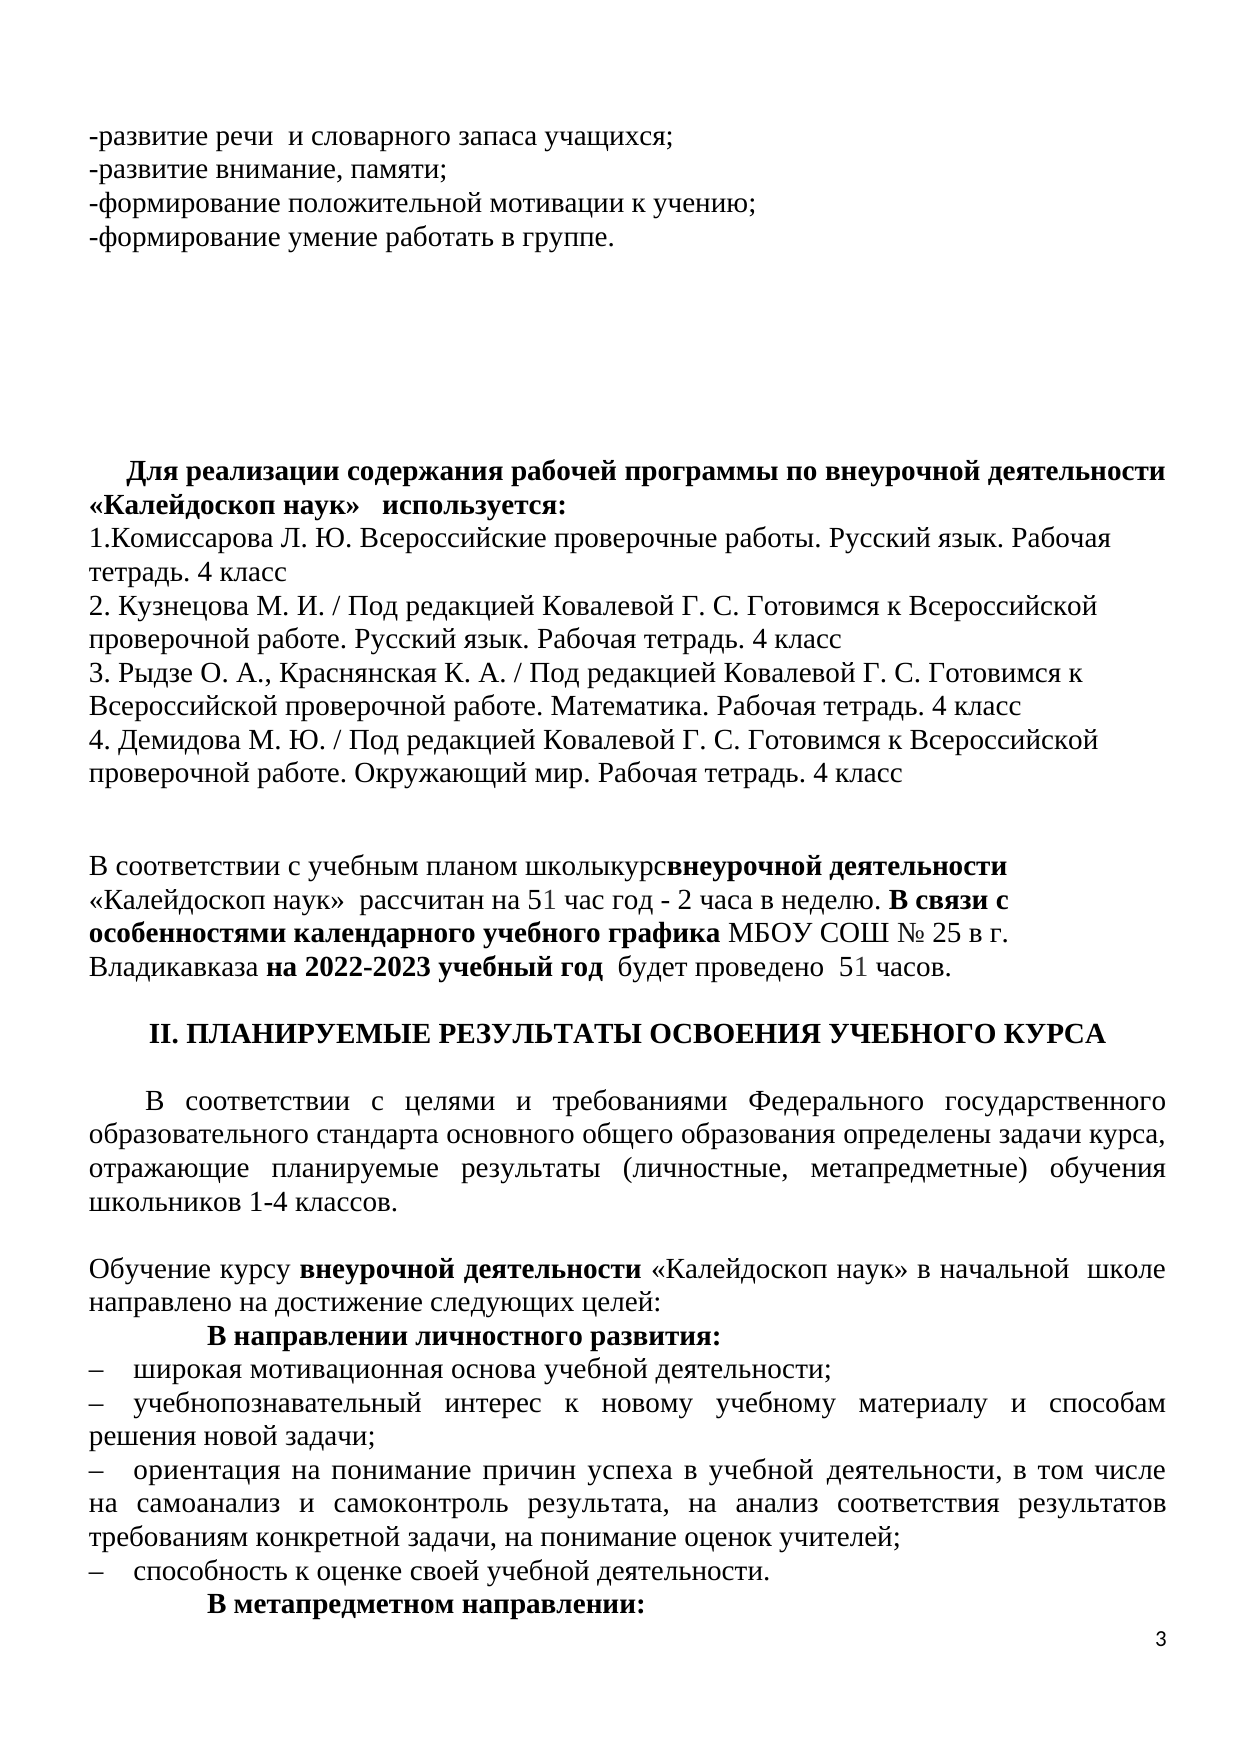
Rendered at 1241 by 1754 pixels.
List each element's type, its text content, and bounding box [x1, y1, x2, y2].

list широкая мотивационная основа учебной деятельности; [89, 1351, 1167, 1385]
list В направлении личностного развития: [207, 1318, 1167, 1351]
subtitle 3. Рыдзе О. А., Краснянская К. А. / Под редакцией Ковалевой Г. С. Готовимся к Всероссийской проверочной работе. Математика. Рабочая тетрадь. 4 класс [89, 655, 1167, 722]
text -формирование положительной мотивации к учению; [89, 185, 1167, 219]
text -формирование умение работать в группе. [89, 219, 1167, 252]
text Для реализации содержания рабочей программы по внеурочной деятельности «Калейдоскоп наук» используется: [89, 453, 1167, 521]
text 1.Комиссарова Л. Ю. Всероссийские проверочные работы. Русский язык. Рабочая тетрадь. 4 класс [89, 521, 1167, 588]
text -развитие речи и словарного запаса учащихся; [89, 118, 1167, 152]
text II. ПЛАНИРУЕМЫЕ РЕЗУЛЬТАТЫ ОСВОЕНИЯ УЧЕБНОГО КУРСА [89, 1016, 1167, 1049]
text -развитие внимание, памяти; [89, 152, 1167, 185]
subtitle 2. Кузнецова М. И. / Под редакцией Ковалевой Г. С. Готовимся к Всероссийской проверочной работе. Русский язык. Рабочая тетрадь. 4 класс [89, 588, 1167, 655]
text Обучение курсу внеурочной деятельности «Калейдоскоп наук» в начальной школе направлено на достижение следующих целей: [89, 1251, 1167, 1318]
subtitle 4. Демидова М. Ю. / Под редакцией Ковалевой Г. С. Готовимся к Всероссийской проверочной работе. Окружающий мир. Рабочая тетрадь. 4 класс [89, 722, 1167, 789]
list способность к оценке своей учебной деятельности. [89, 1553, 1167, 1586]
list В метапредметном направлении: [207, 1586, 1167, 1620]
list учебно­познавательный интерес к новому учебному материалу и способам решения новой задачи; [89, 1385, 1167, 1452]
list ориентация на понимание причин успеха в учебной деятельности, в том числе на самоанализ и самоконтроль результата, на анализ соответствия результатов требованиям конкретной задачи, на понимание оценок учителей; [89, 1452, 1167, 1553]
text В соответствии с учебным планом школыкурсвнеурочной деятельности «Калейдоскоп наук» рассчитан на 51 час год - 2 часа в неделю. В связи с особенностями календарного учебного графика МБОУ СОШ № 25 в г. Владикавказа на 2022-2023 учебный год будет проведено 51 часов. [89, 848, 1167, 982]
text В соответствии с целями и требованиями Федерального государственного образовательного стандарта основного общего образования определены задачи курса, отражающие планируемые результаты (личностные, метапредметные) обучения школьников 1-4 классов. [89, 1083, 1167, 1217]
